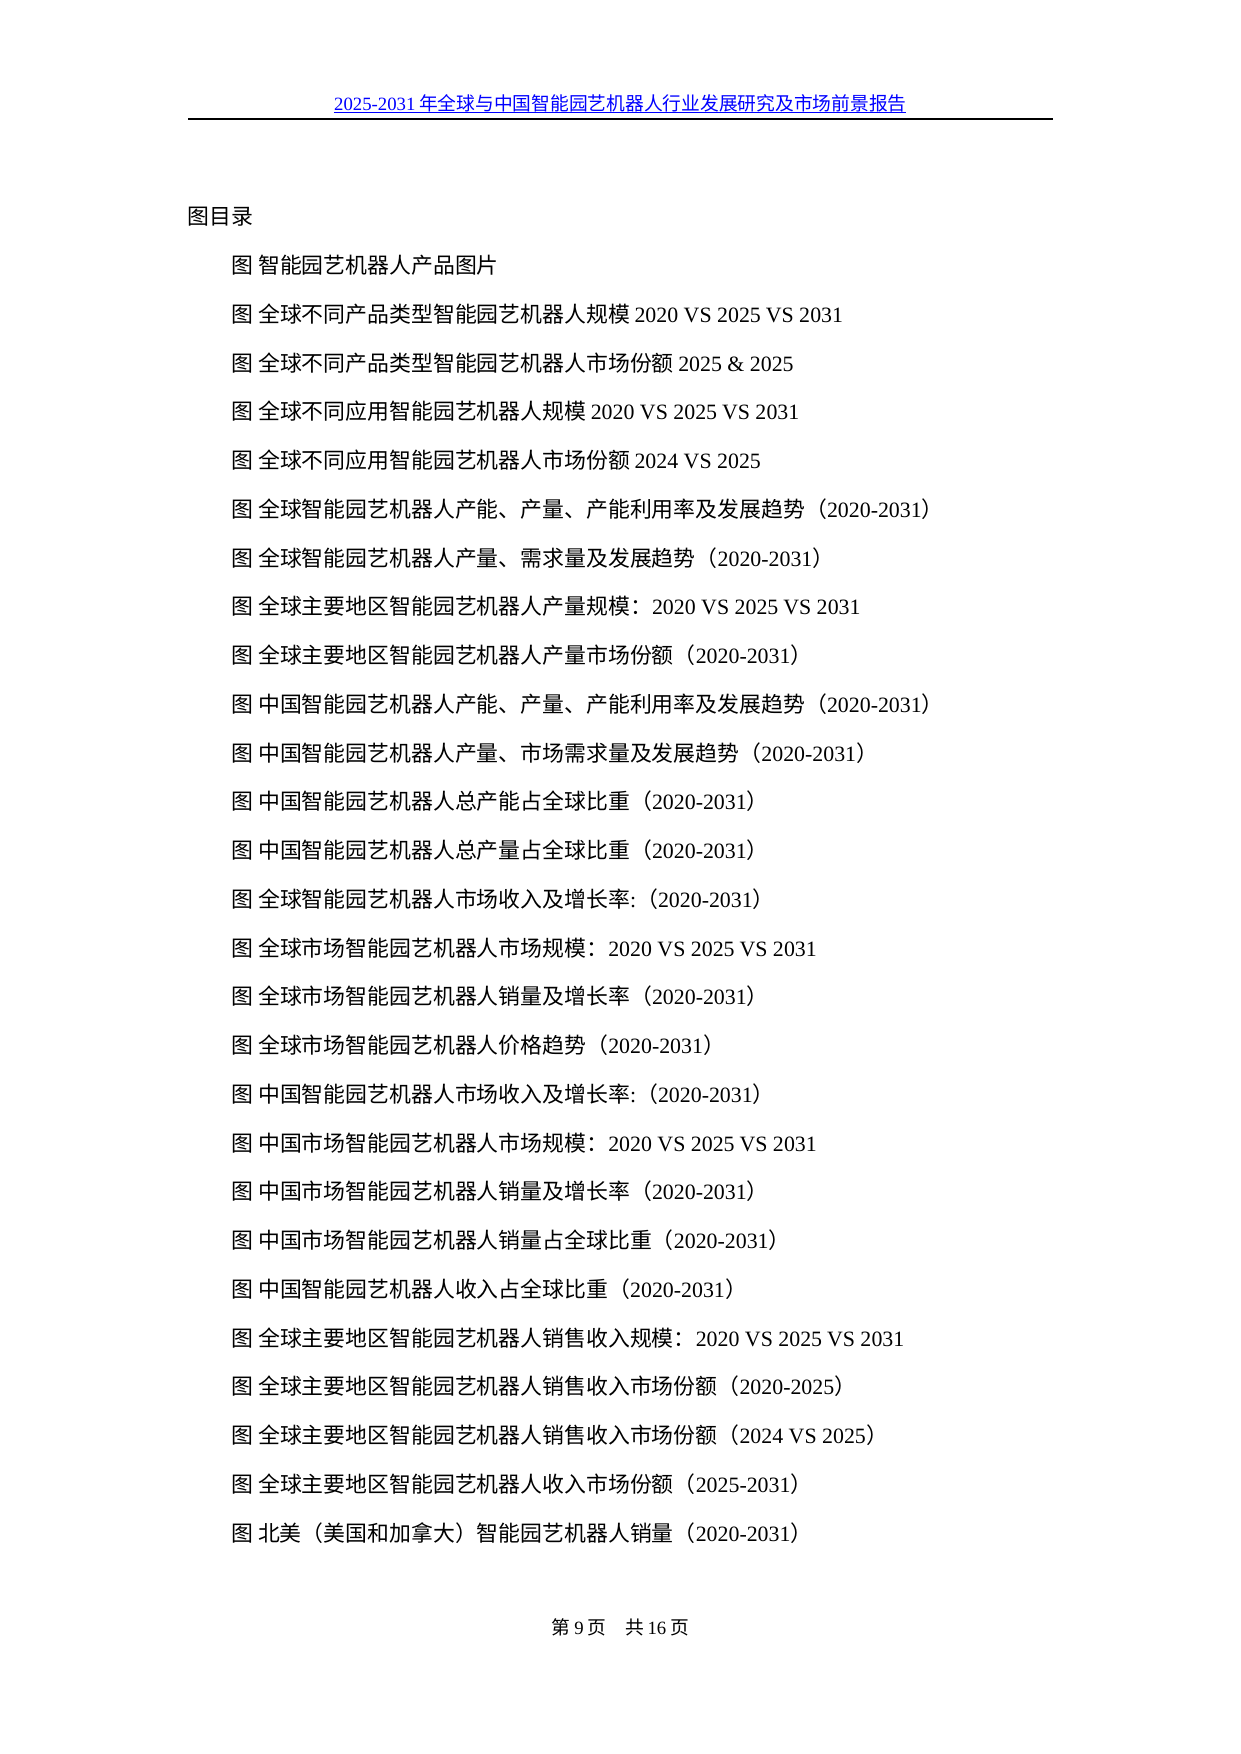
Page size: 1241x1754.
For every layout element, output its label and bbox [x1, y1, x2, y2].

text [187, 150, 1053, 1548]
